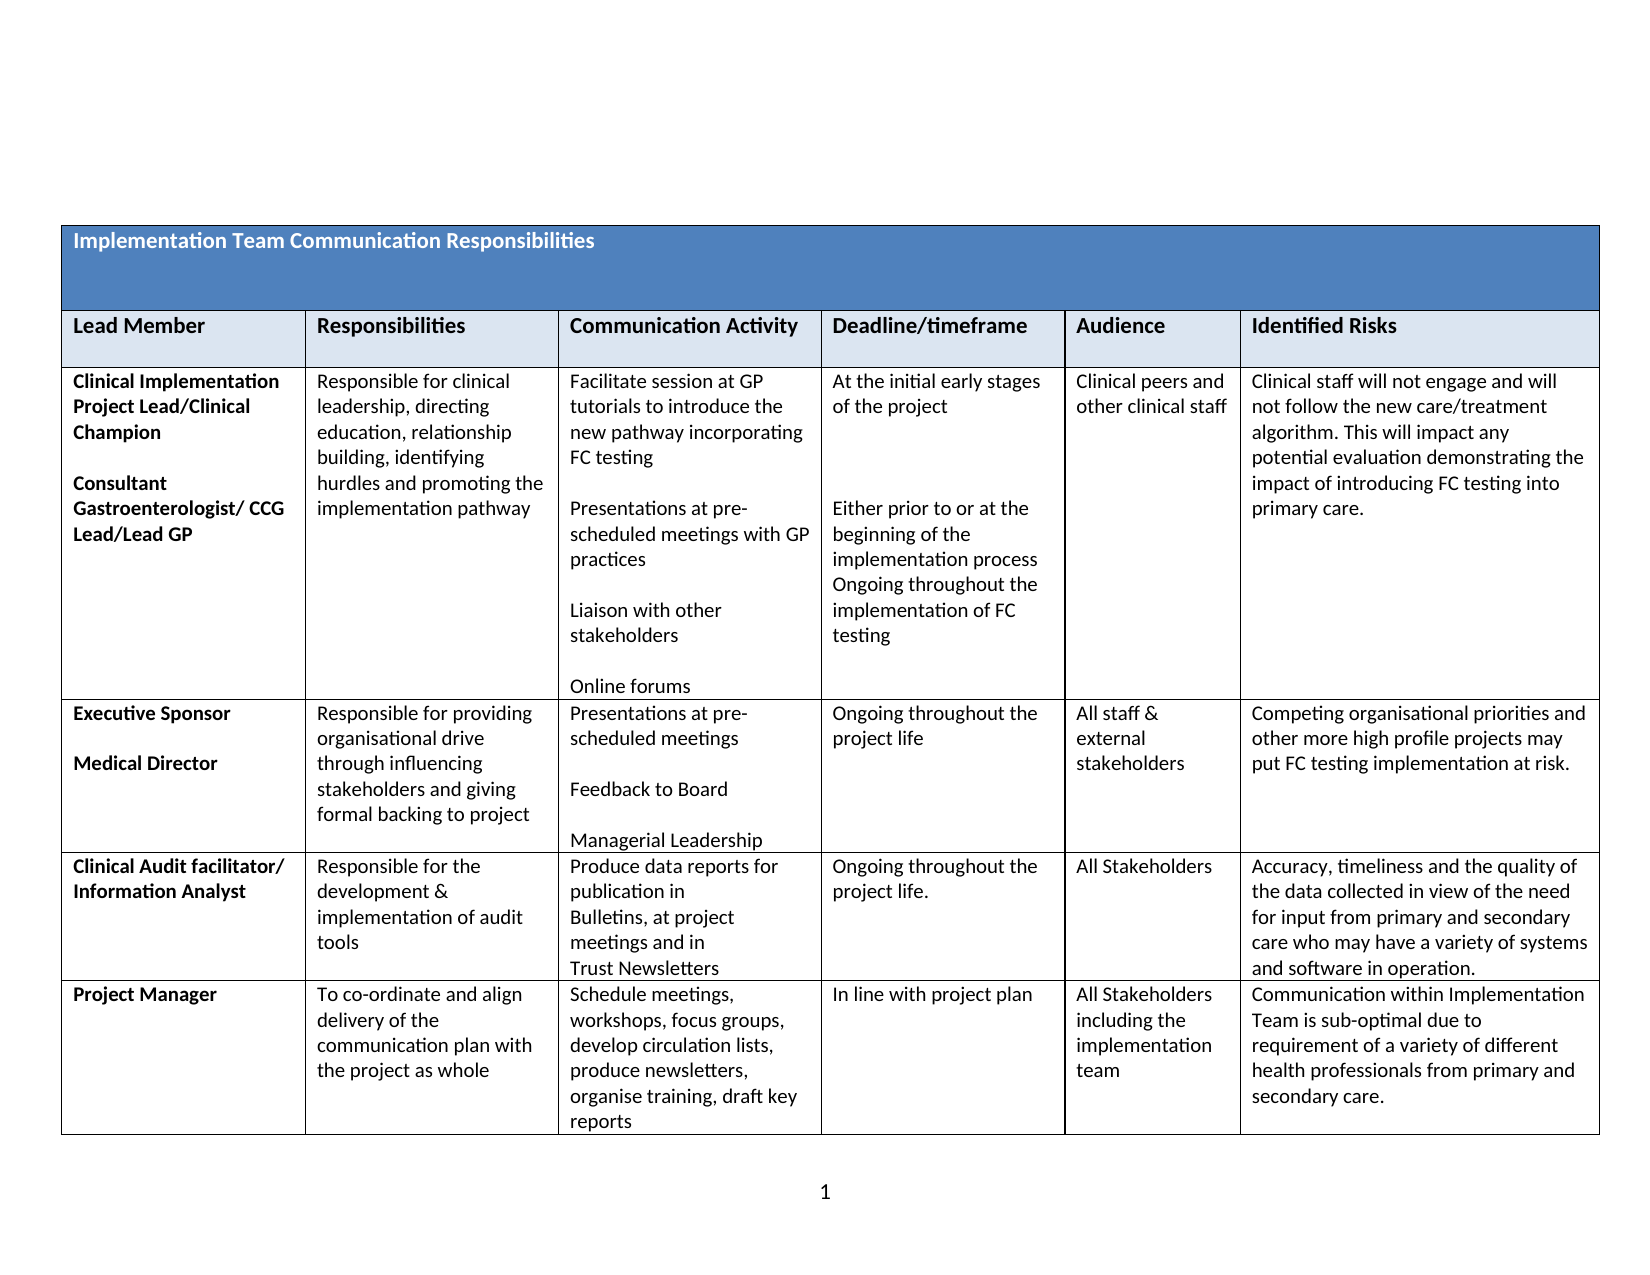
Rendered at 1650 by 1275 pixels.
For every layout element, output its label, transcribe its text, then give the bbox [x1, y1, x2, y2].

table_cell To co-ordinate and align delivery of the communication plan with the project as whole [306, 981, 558, 1134]
table_cell Ongoing throughout the project life [822, 700, 1064, 852]
table_cell Communication within Implementation Team is sub-optimal due to requirement of a variety of different health professionals from primary and secondary care. [1241, 981, 1599, 1134]
table_cell Lead Member [62, 311, 305, 367]
table_cell All Stakeholders including the implementation team [1066, 981, 1240, 1134]
table_cell Responsible for the development & implementation of audit tools [306, 853, 558, 980]
table_cell Clinical staff will not engage and will not follow the new care/treatment algorithm. This will impact any potential evaluation demonstrating the impact of introducing FC testing into primary care. [1241, 368, 1599, 699]
table_cell All Stakeholders [1066, 853, 1240, 980]
table_cell Identified Risks [1241, 311, 1599, 367]
table_cell Clinical Audit facilitator/ Information Analyst [62, 853, 305, 980]
table_cell Responsible for providing organisational drive through influencing stakeholders and giving formal backing to project [306, 700, 558, 852]
table_cell Schedule meetings, workshops, focus groups, develop circulation lists, produce newsletters, organise training, draft key reports [559, 981, 821, 1134]
table_cell Clinical Implementation Project Lead/Clinical Champion Consultant Gastroenterologist/ CCG Lead/Lead GP [62, 368, 305, 699]
table_cell Communication Activity [559, 311, 821, 367]
table_cell Accuracy, timeliness and the quality of the data collected in view of the need for input from primary and secondary care who may have a variety of systems and software in operation. [1241, 853, 1599, 980]
table_cell Produce data reports for publication in Bulletins, at project meetings and in Trust Newsletters [559, 853, 821, 980]
table_cell At the initial early stages of the project Either prior to or at the beginning of the implementation process Ongoing throughout the implementation of FC testing [822, 368, 1064, 699]
table_cell Deadline/timeframe [822, 311, 1064, 367]
table_cell Responsible for clinical leadership, directing education, relationship building, identifying hurdles and promoting the implementation pathway [306, 368, 558, 699]
table_cell Audience [1066, 311, 1240, 367]
table_cell Project Manager [62, 981, 305, 1134]
table_cell Responsibilities [306, 311, 558, 367]
table_cell Clinical peers and other clinical staff [1066, 368, 1240, 699]
table_cell Ongoing throughout the project life. [822, 853, 1064, 980]
table_cell Presentations at pre-scheduled meetings Feedback to Board Managerial Leadership [559, 700, 821, 852]
table_cell Executive Sponsor Medical Director [62, 700, 305, 852]
table_cell Competing organisational priorities and other more high profile projects may put FC testing implementation at risk. [1241, 700, 1599, 852]
table_cell All staff & external stakeholders [1066, 700, 1240, 852]
table_header Implementation Team Communication Responsibilities [62, 226, 1599, 310]
table_cell In line with project plan [822, 981, 1064, 1134]
table_cell Facilitate session at GP tutorials to introduce the new pathway incorporating FC testing Presentations at pre-scheduled meetings with GP practices Liaison with other stakeholders Online forums [559, 368, 821, 699]
